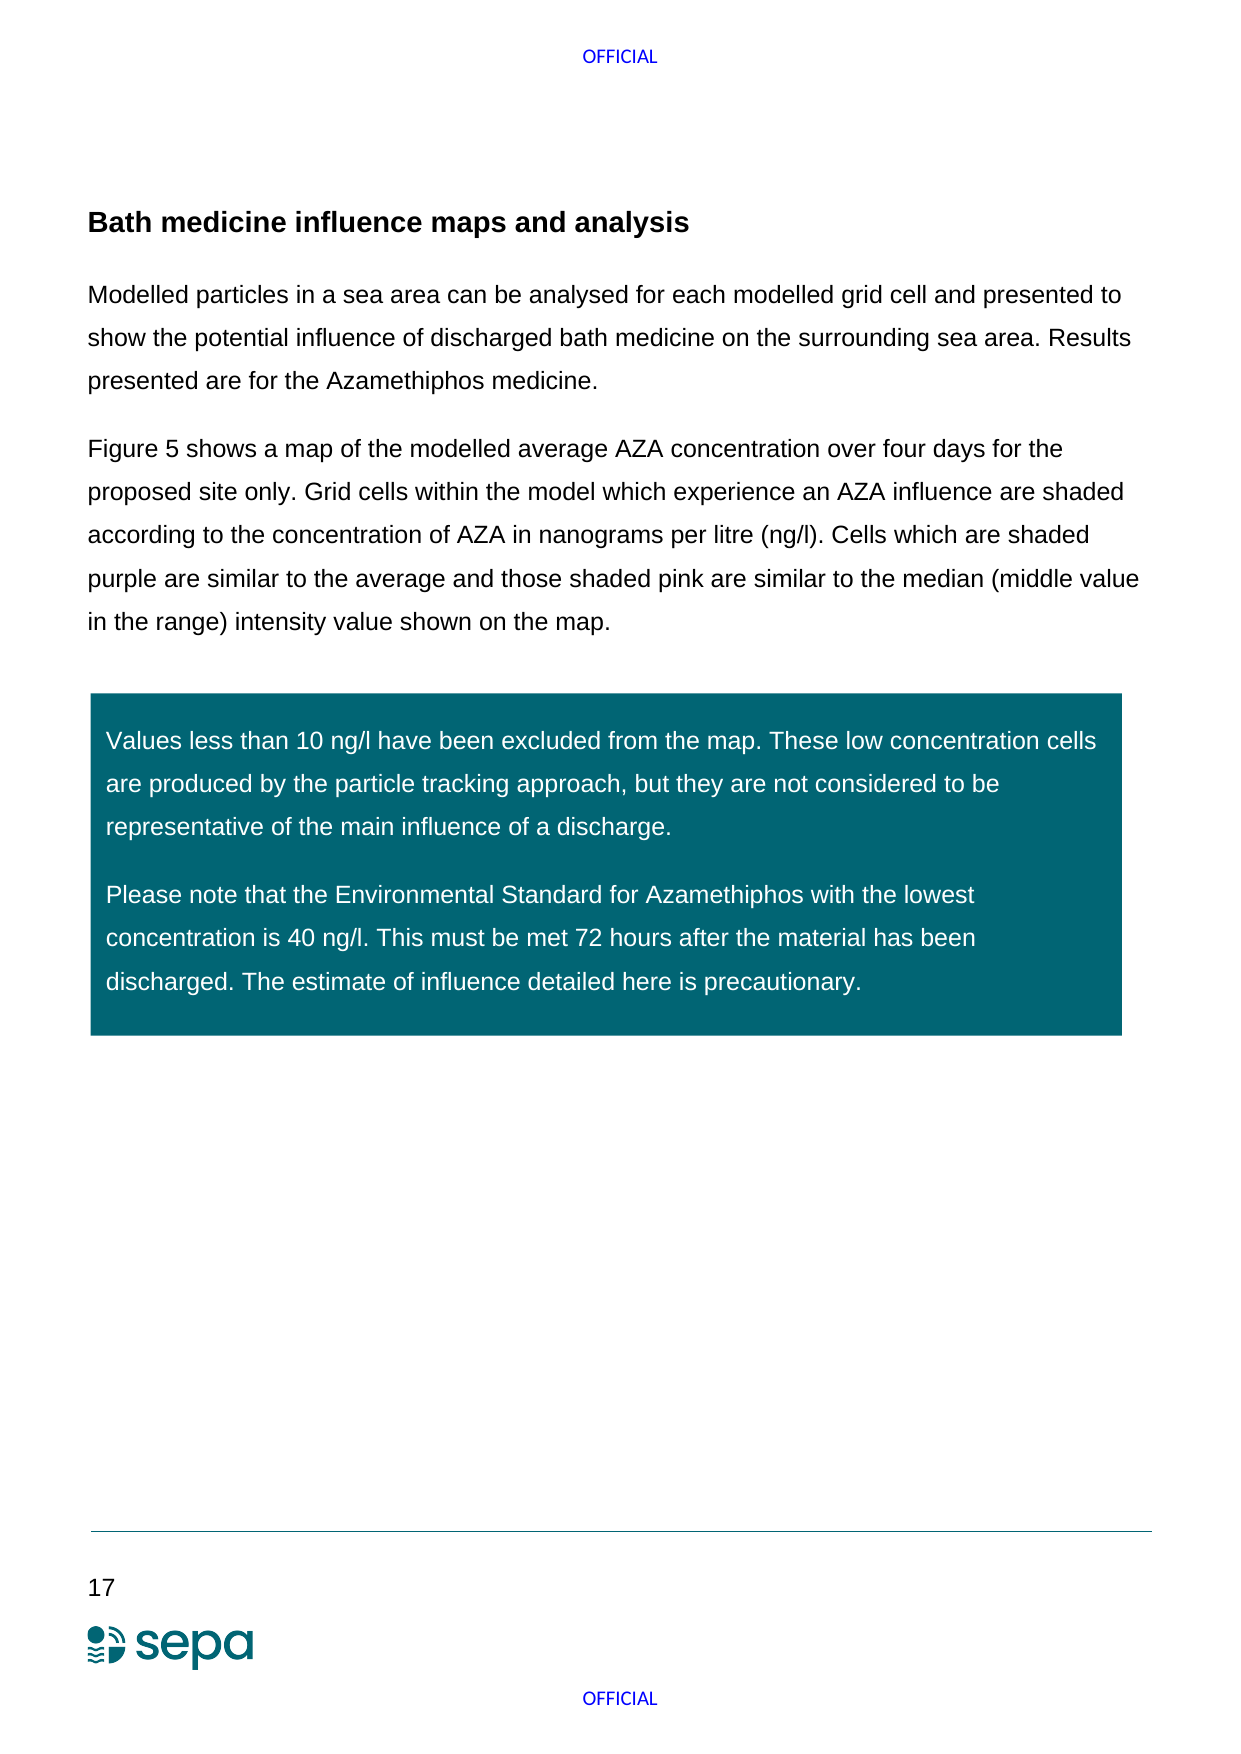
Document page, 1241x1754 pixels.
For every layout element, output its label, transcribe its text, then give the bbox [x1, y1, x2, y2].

text Figure 5 shows a map of the modelled average AZA concentration over four days for the proposed site only. Grid cells within the model which experience an AZA influence are shaded according to the concentration of AZA in nanograms per litre (ng/l). Cells which are shaded purple are similar to the average and those shaded pink are similar to the median (middle value in the range) intensity value shown on the map. [87, 434, 1153, 636]
text Modelled particles in a sea area can be analysed for each modelled grid cell and presented to show the potential influence of discharged bath medicine on the surrounding sea area. Results presented are for the Azamethiphos medicine. [87, 280, 1153, 395]
subtitle Bath medicine influence maps and analysis [87, 204, 1153, 238]
picture [87, 1626, 253, 1670]
